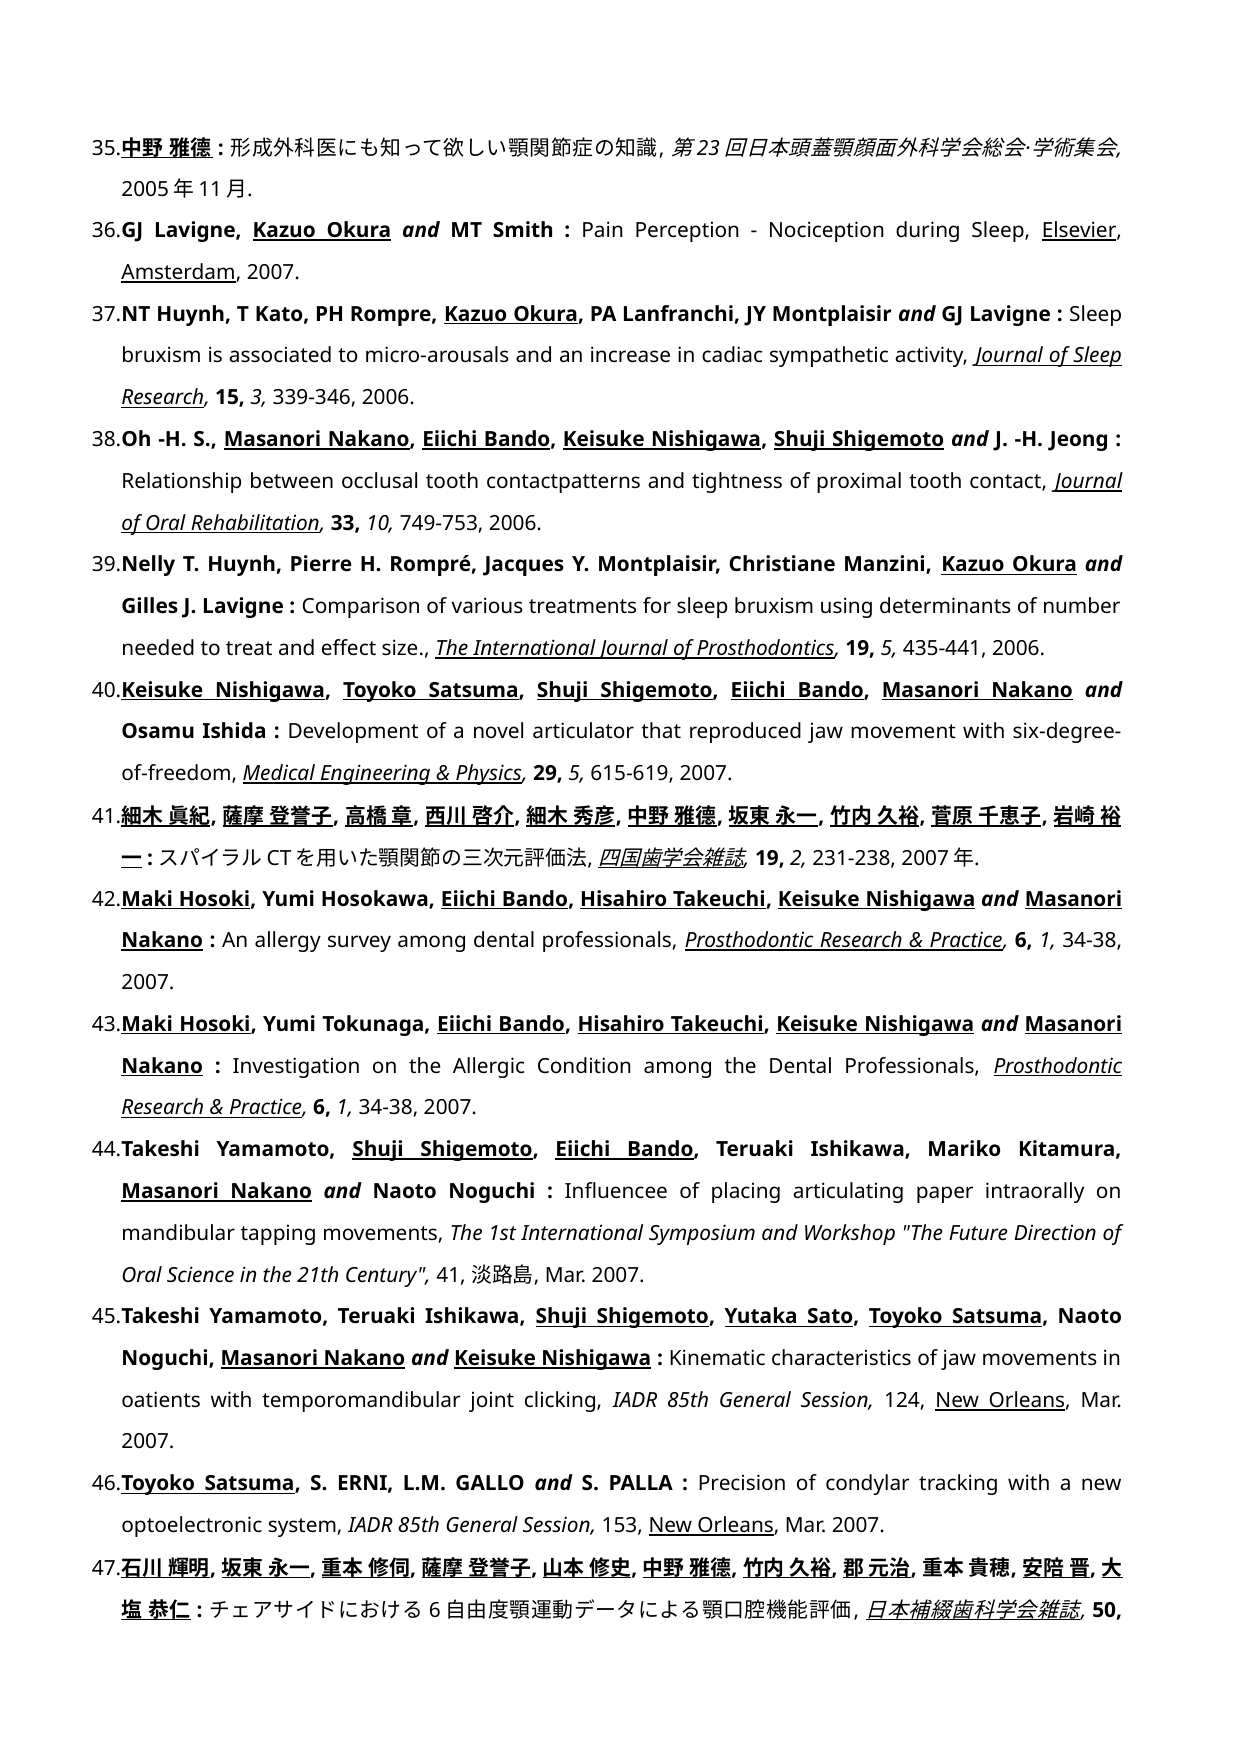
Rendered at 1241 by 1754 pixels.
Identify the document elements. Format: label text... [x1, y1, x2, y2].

list Toyoko Satsuma, S. ERNI, L.M. GALLO and S. PALLA : Precision of condylar tracking with a new optoelectronic system, IADR 85th General Session, 153, New Orleans, Mar. 2007. [92, 1462, 1122, 1545]
list Maki Hosoki, Yumi Hosokawa, Eiichi Bando, Hisahiro Takeuchi, Keisuke Nishigawa and Masanori Nakano : An allergy survey among dental professionals, Prosthodontic Research & Practice, 6, 1, 34-38, 2007. [92, 877, 1122, 1002]
list Oh -H. S., Masanori Nakano, Eiichi Bando, Keisuke Nishigawa, Shuji Shigemoto and J. -H. Jeong : Relationship between occlusal tooth contactpatterns and tightness of proximal tooth contact, Journal of Oral Rehabilitation, 33, 10, 749-753, 2006. [92, 417, 1122, 543]
list NT Huynh, T Kato, PH Rompre, Kazuo Okura, PA Lanfranchi, JY Montplaisir and GJ Lavigne : Sleep bruxism is associated to micro-arousals and an increase in cadiac sympathetic activity, Journal of Sleep Research, 15, 3, 339-346, 2006. [92, 292, 1122, 417]
list Nelly T. Huynh, Pierre H. Rompré, Jacques Y. Montplaisir, Christiane Manzini, Kazuo Okura and Gilles J. Lavigne : Comparison of various treatments for sleep bruxism using determinants of number needed to treat and effect size., The International Journal of Prosthodontics, 19, 5, 435-441, 2006. [92, 543, 1122, 668]
list Keisuke Nishigawa, Toyoko Satsuma, Shuji Shigemoto, Eiichi Bando, Masanori Nakano and Osamu Ishida : Development of a novel articulator that reproduced jaw movement with six-degree-of-freedom, Medical Engineering & Physics, 29, 5, 615-619, 2007. [92, 668, 1122, 793]
list Maki Hosoki, Yumi Tokunaga, Eiichi Bando, Hisahiro Takeuchi, Keisuke Nishigawa and Masanori Nakano : Investigation on the Allergic Condition among the Dental Professionals, Prosthodontic Research & Practice, 6, 1, 34-38, 2007. [92, 1002, 1122, 1128]
list 細木 眞紀, 薩摩 登誉子, 高橋 章, 西川 啓介, 細木 秀彦, 中野 雅德, 坂東 永一, 竹内 久裕, 菅原 千恵子, 岩崎 裕一 : スパイラルCTを用いた顎関節の三次元評価法, 四国歯学会雑誌, 19, 2, 231-238, 2007年. [92, 793, 1122, 877]
list GJ Lavigne, Kazuo Okura and MT Smith : Pain Perception - Nociception during Sleep, Elsevier, Amsterdam, 2007. [92, 209, 1122, 292]
list Takeshi Yamamoto, Shuji Shigemoto, Eiichi Bando, Teruaki Ishikawa, Mariko Kitamura, Masanori Nakano and Naoto Noguchi : Influencee of placing articulating paper intraorally on mandibular tapping movements, The 1st International Symposium and Workshop "The Future Direction of Oral Science in the 21th Century", 41, 淡路島, Mar. 2007. [92, 1128, 1122, 1295]
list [92, 1545, 1122, 1629]
list 中野 雅德 : 形成外科医にも知って欲しい顎関節症の知識, 第23回日本頭蓋顎顔面外科学会総会·学術集会, 2005年11月. [92, 125, 1122, 209]
list Takeshi Yamamoto, Teruaki Ishikawa, Shuji Shigemoto, Yutaka Sato, Toyoko Satsuma, Naoto Noguchi, Masanori Nakano and Keisuke Nishigawa : Kinematic characteristics of jaw movements in oatients with temporomandibular joint clicking, IADR 85th General Session, 124, New Orleans, Mar. 2007. [92, 1295, 1122, 1462]
